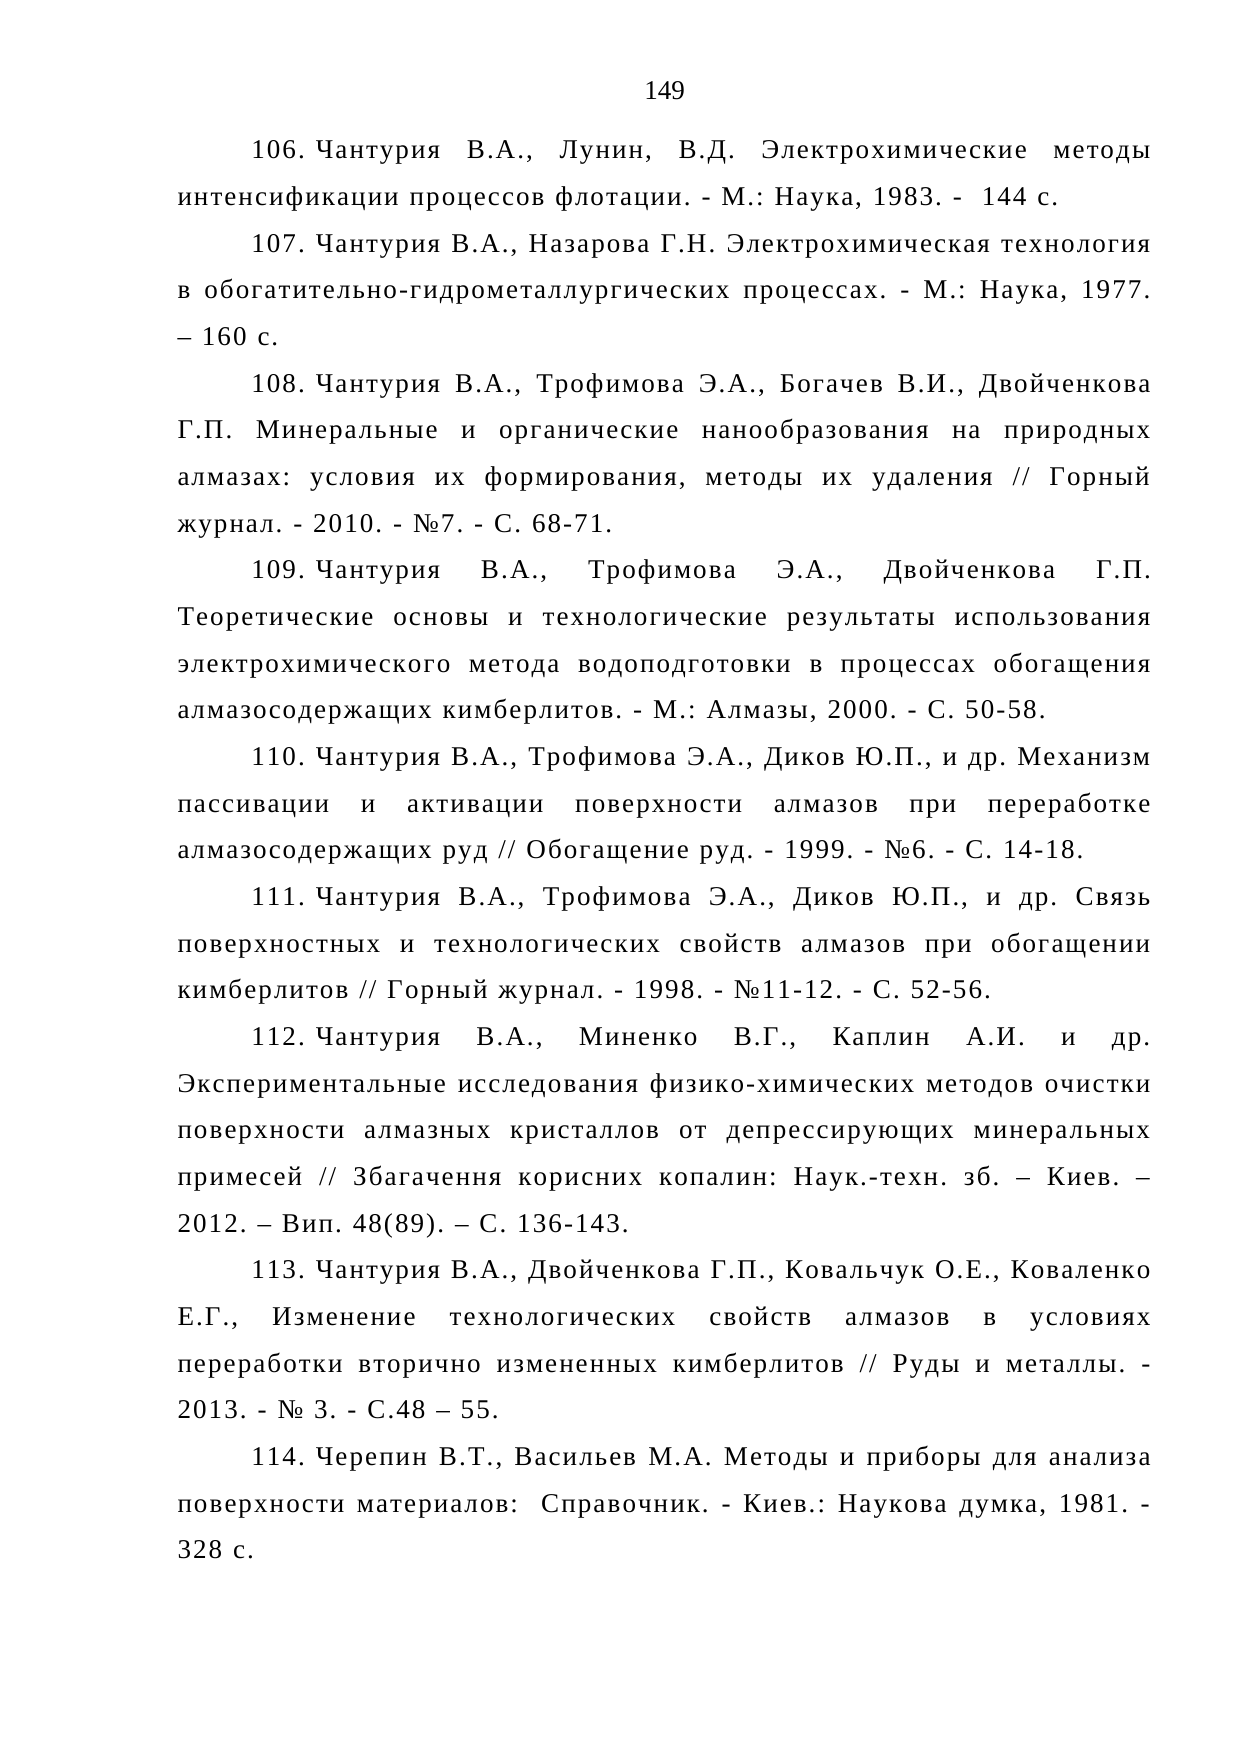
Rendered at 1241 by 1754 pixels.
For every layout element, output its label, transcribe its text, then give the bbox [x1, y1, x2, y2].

list Чантурия В.А., Назарова Г.Н. Электрохимическая технология в обогатительно-гидрометаллургических процессах. - М.: Наука, 1977. – 160 с. [177, 227, 1152, 351]
list Чантурия В.А., Лунин, В.Д. Электрохимические методы интенсификации процессов флотации. - М.: Наука, 1983. - 144 с. [177, 134, 1152, 211]
list Чантурия В.А., Миненко В.Г., Каплин А.И. и др. Экспериментальные исследования физико-химических методов очистки поверхности алмазных кристаллов от депрессирующих минеральных примесей // Збагачення корисних копалин: Наук.-техн. зб. – Киев. – 2012. – Вип. 48(89). – С. 136-143. [177, 1020, 1152, 1238]
list Чантурия В.А., Двойченкова Г.П., Ковальчук О.Е., Коваленко Е.Г., Изменение технологических свойств алмазов в условиях переработки вторично измененных кимберлитов // Руды и металлы. - 2013. - № 3. - С.48 – 55. [177, 1254, 1152, 1425]
list Чантурия В.А., Трофимова Э.А., Богачев В.И., Двойченкова Г.П. Минеральные и органические нанообразования на природных алмазах: условия их формирования, методы их удаления // Горный журнал. - 2010. - №7. - C. 68-71. [177, 367, 1152, 538]
list Черепин В.Т., Васильев М.А. Методы и приборы для анализа поверхности материалов: Справочник. - Киев.: Наукова думка, 1981. - 328 с. [177, 1440, 1152, 1565]
list Чантурия В.А., Трофимова Э.А., Двойченкова Г.П. Теоретические основы и технологические результаты использования электрохимического метода водоподготовки в процессах обогащения алмазосодержащих кимберлитов. - М.: Алмазы, 2000. - C. 50-58. [177, 554, 1152, 725]
list Чантурия В.А., Трофимова Э.А., Диков Ю.П., и др. Связь поверхностных и технологических свойств алмазов при обогащении кимберлитов // Горный журнал. - 1998. - №11-12. - C. 52-56. [177, 880, 1152, 1005]
list Чантурия В.А., Трофимова Э.А., Диков Ю.П., и др. Механизм пассивации и активации поверхности алмазов при переработке алмазосодержащих руд // Обогащение руд. - 1999. - №6. - C. 14-18. [177, 740, 1152, 865]
